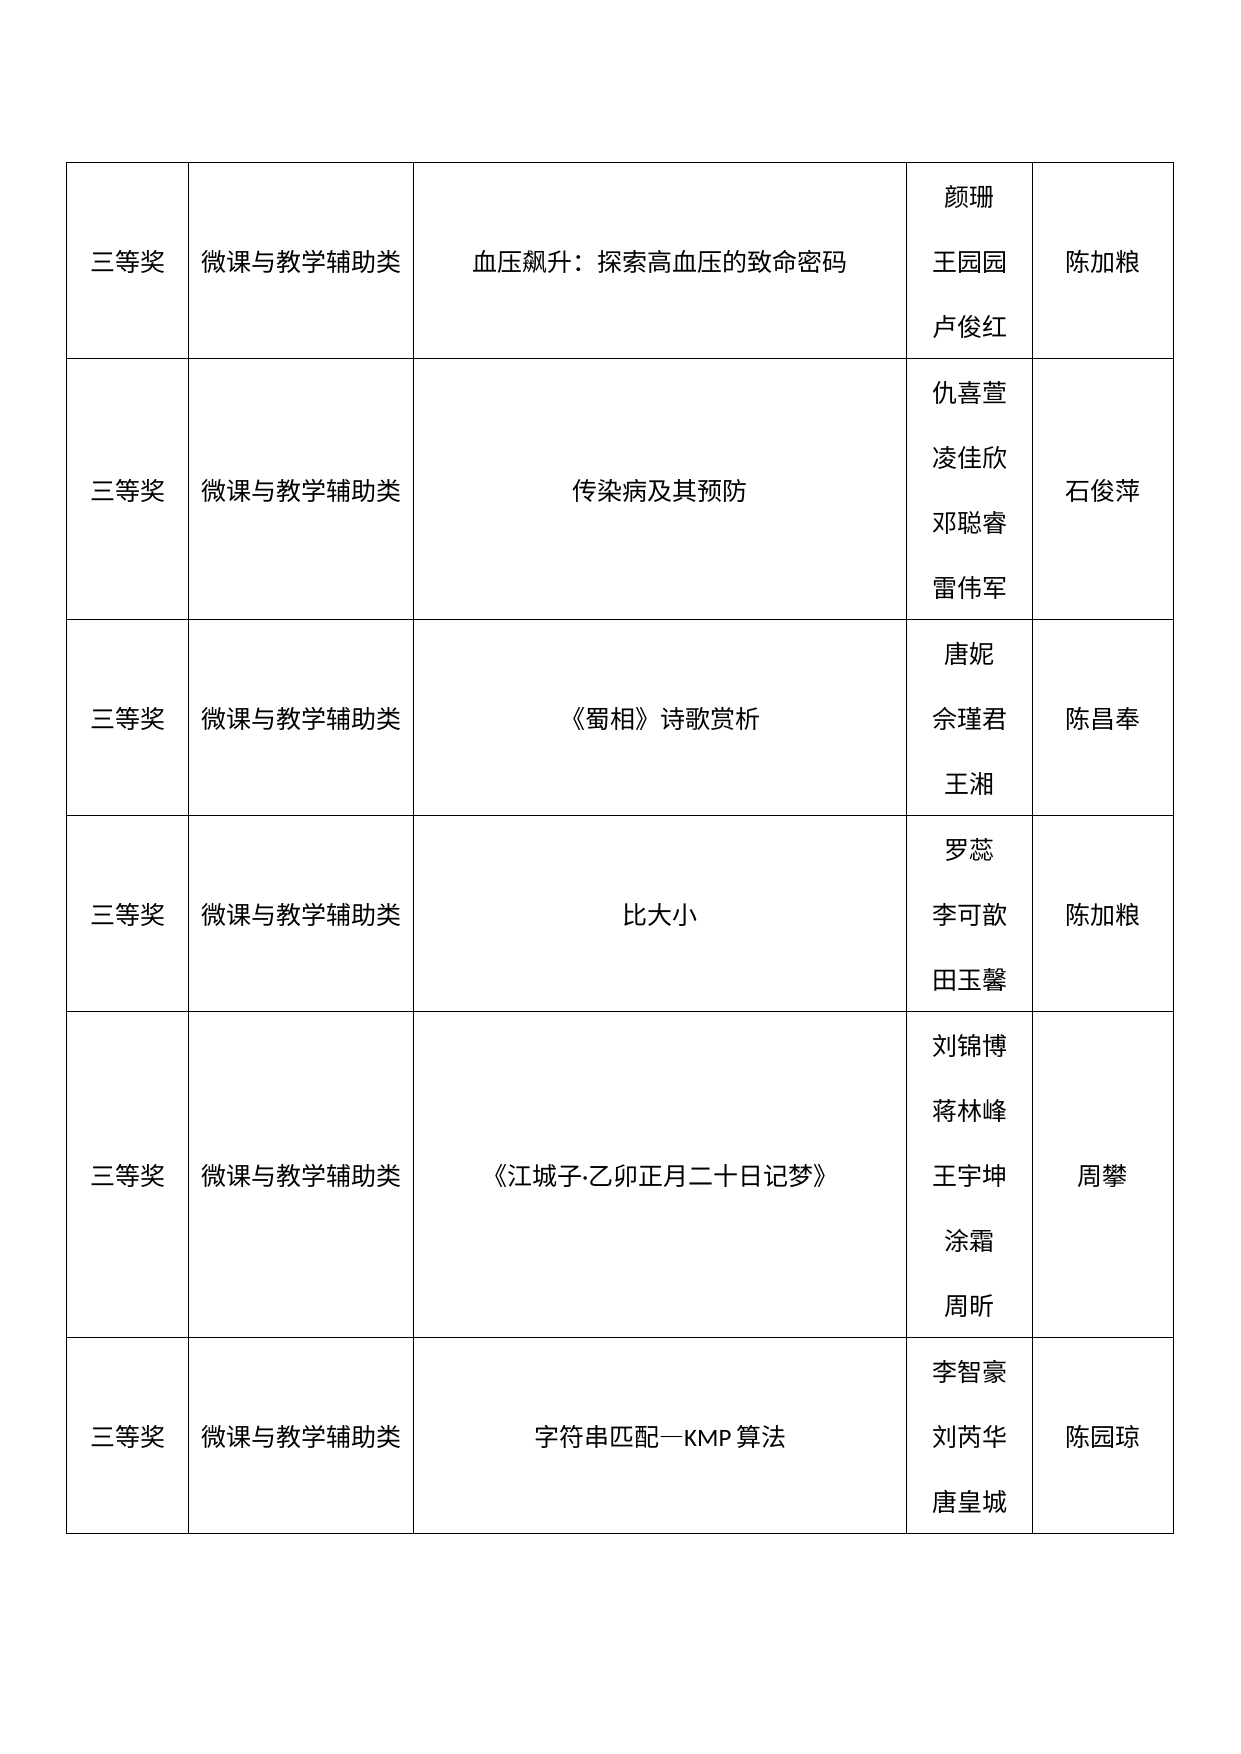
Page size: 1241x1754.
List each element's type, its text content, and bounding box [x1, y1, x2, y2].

table_cell 微课与教学辅助类 [189, 620, 413, 815]
table_cell 微课与教学辅助类 [189, 1338, 413, 1533]
table_cell 《蜀相》诗歌赏析 [414, 620, 906, 815]
table_cell 三等奖 [67, 163, 188, 358]
table_cell 陈园琼 [1033, 1338, 1173, 1533]
table_cell 《江城子·乙卯正月二十日记梦》 [414, 1012, 906, 1337]
table_cell 罗蕊 李可歆 田玉馨 [907, 816, 1032, 1011]
table_cell 微课与教学辅助类 [189, 359, 413, 619]
table_cell 刘锦博 蒋林峰 王宇坤 涂霜 周昕 [907, 1012, 1032, 1337]
table_cell 微课与教学辅助类 [189, 816, 413, 1011]
table_cell 三等奖 [67, 620, 188, 815]
table_cell 三等奖 [67, 359, 188, 619]
table_cell 周攀 [1033, 1012, 1173, 1337]
table_cell 陈加粮 [1033, 163, 1173, 358]
table_cell 李智豪 刘芮华 唐皇城 [907, 1338, 1032, 1533]
table_cell 比大小 [414, 816, 906, 1011]
table_cell 石俊萍 [1033, 359, 1173, 619]
table_cell 字符串匹配—KMP算法 [414, 1338, 906, 1533]
table_cell 陈加粮 [1033, 816, 1173, 1011]
table_cell 传染病及其预防 [414, 359, 906, 619]
table_cell 三等奖 [67, 1012, 188, 1337]
table_cell 陈昌奉 [1033, 620, 1173, 815]
table_cell 唐妮 佘瑾君 王湘 [907, 620, 1032, 815]
table_cell 血压飙升：探索高血压的致命密码 [414, 163, 906, 358]
table_cell 三等奖 [67, 1338, 188, 1533]
table_cell 颜珊 王园园 卢俊红 [907, 163, 1032, 358]
table_cell 微课与教学辅助类 [189, 1012, 413, 1337]
table_cell 三等奖 [67, 816, 188, 1011]
table_cell 微课与教学辅助类 [189, 163, 413, 358]
table_cell 仇喜萱 凌佳欣 邓聪睿 雷伟军 [907, 359, 1032, 619]
